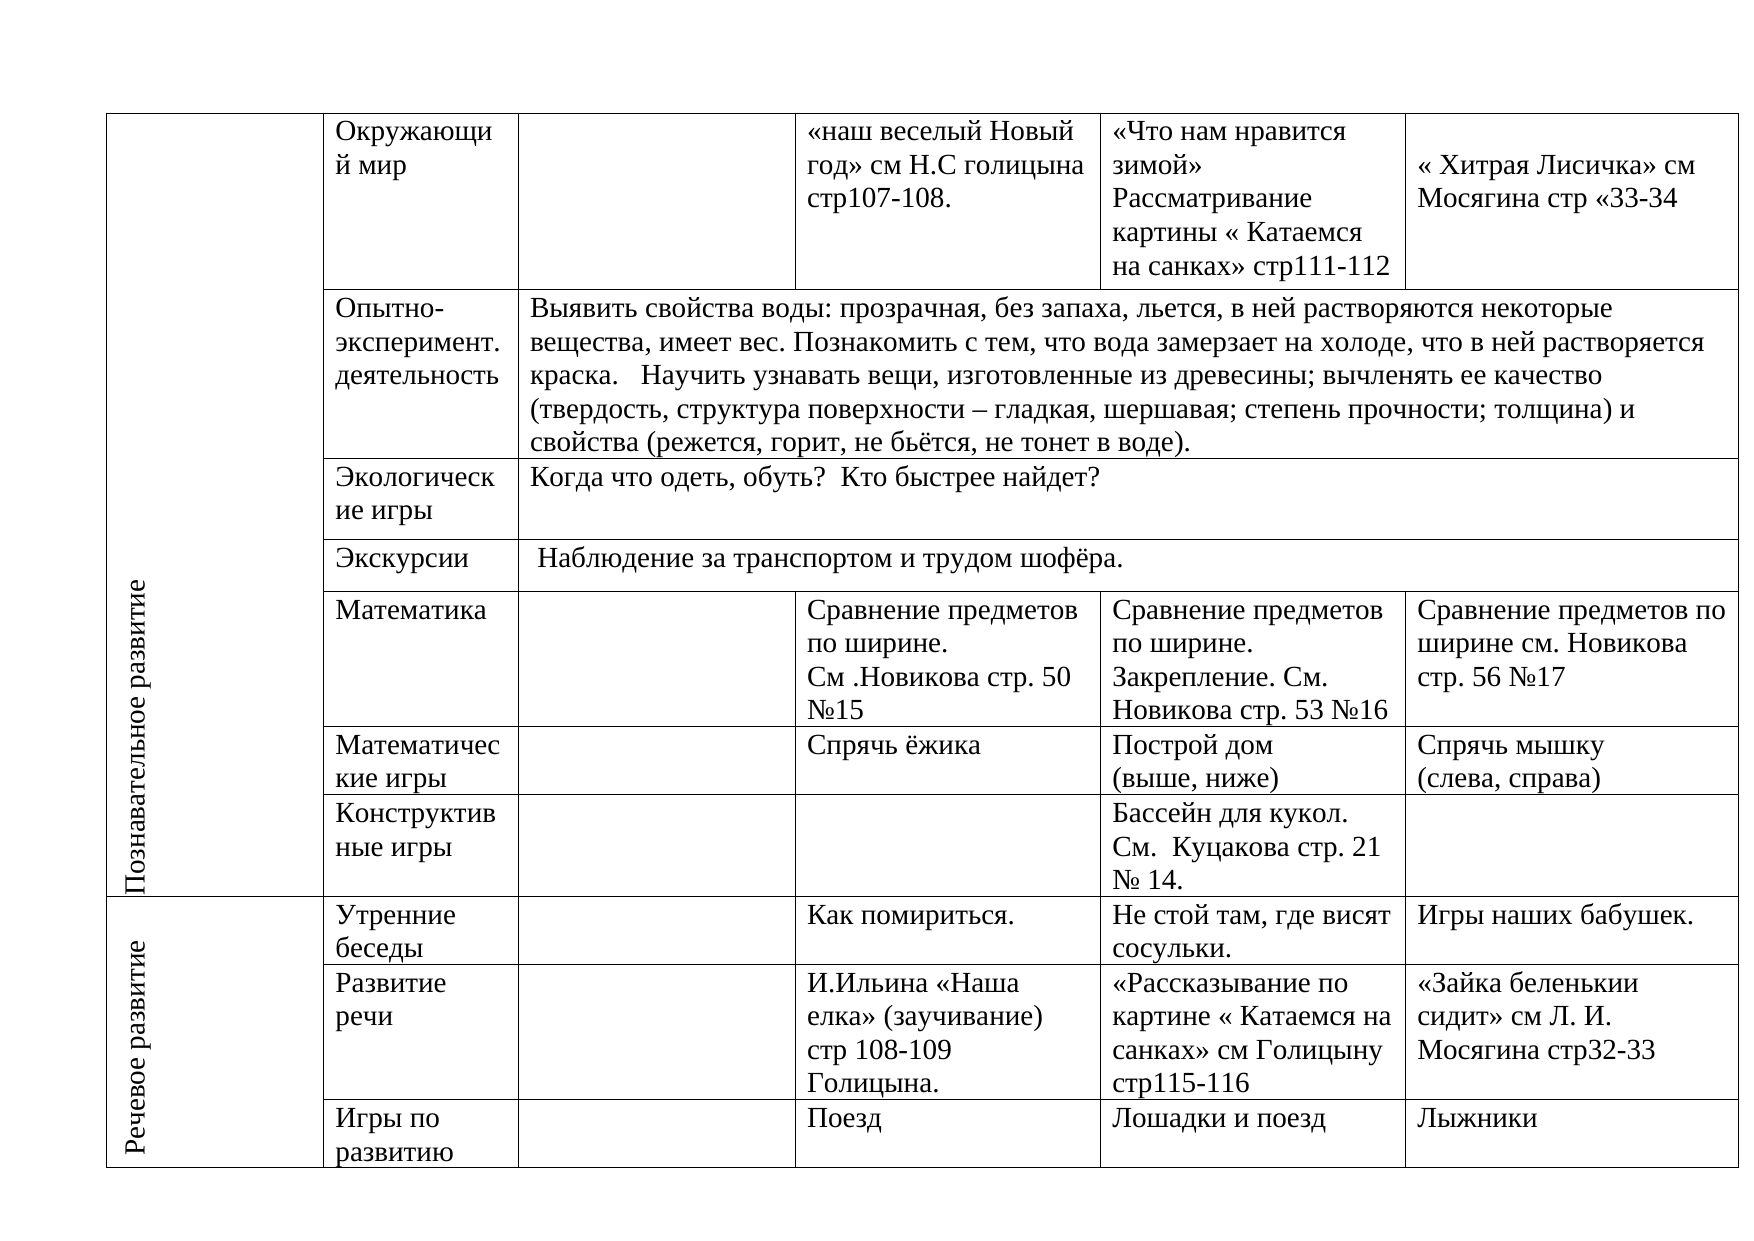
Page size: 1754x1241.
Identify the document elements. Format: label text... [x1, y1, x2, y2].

table_cell [519, 897, 795, 964]
table_cell Экскурсии [324, 540, 518, 591]
table_cell Построй дом (выше, ниже) [1101, 727, 1405, 794]
table_cell Поезд [796, 1100, 1100, 1167]
table_cell [519, 114, 795, 289]
table_cell Сравнение предметов по ширине см. Новикова стр. 56 №17 [1406, 592, 1738, 726]
table_cell «наш веселый Новый год» см Н.С голицына стр107-108. [796, 114, 1100, 289]
table_cell И.Ильина «Наша елка» (заучивание) стр 108-109 Голицына. [796, 965, 1100, 1099]
table_cell Игры наших бабушек. [1406, 897, 1738, 964]
table_cell Выявить свойства воды: прозрачная, без запаха, льется, в ней растворяются некоторые вещества, имеет вес. Познакомить с тем, что вода замерзает на холоде, что в ней растворяется краска. Научить узнавать вещи, изготовленные из древесины; вычленять ее качество (твердость, структура поверхности – гладкая, шершавая; степень прочности; толщина) и свойства (режется, горит, не бьётся, не тонет в воде). [519, 290, 1738, 458]
table_cell Математика [324, 592, 518, 726]
table_cell « Хитрая Лисичка» см Мосягина стр «33-34 [1406, 114, 1738, 289]
table_cell Речевое развитие [107, 897, 323, 1167]
table_cell Лошадки и поезд [1101, 1100, 1405, 1167]
table_cell [519, 727, 795, 794]
table_cell [796, 795, 1100, 896]
table_cell Лыжники [1406, 1100, 1738, 1167]
table_cell [519, 795, 795, 896]
table_cell [519, 592, 795, 726]
table_cell Конструктивные игры [324, 795, 518, 896]
table_cell «Рассказывание по картине « Катаемся на санках» см Голицыну стр115-116 [1101, 965, 1405, 1099]
table_cell Окружающий мир [324, 114, 518, 289]
table_cell Сравнение предметов по ширине. Закрепление. См. Новикова стр. 53 №16 [1101, 592, 1405, 726]
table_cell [324, 1100, 518, 1167]
table_cell Утренние беседы [324, 897, 518, 964]
table_cell Как помириться. [796, 897, 1100, 964]
table_cell Не стой там, где висят сосульки. [1101, 897, 1405, 964]
table_cell Спрячь мышку (слева, справа) [1406, 727, 1738, 794]
table_cell Познавательное развитие [107, 114, 323, 896]
table_cell Опытно-эксперимент. деятельность [324, 290, 518, 458]
table_cell «Зайка беленькии сидит» см Л. И. Мосягина стр32-33 [1406, 965, 1738, 1099]
table_cell Когда что одеть, обуть? Кто быстрее найдет? [519, 459, 1738, 539]
table_cell Спрячь ёжика [796, 727, 1100, 794]
table_cell Развитие речи [324, 965, 518, 1099]
table_cell [519, 965, 795, 1099]
table_cell Сравнение предметов по ширине. См .Новикова стр. 50 №15 [796, 592, 1100, 726]
table_cell Наблюдение за транспортом и трудом шофёра. [519, 540, 1738, 591]
table_cell Экологические игры [324, 459, 518, 539]
table_cell [519, 1100, 795, 1167]
table_cell Бассейн для кукол. См. Куцакова стр. 21 № 14. [1101, 795, 1405, 896]
table_cell «Что нам нравится зимой» Рассматривание картины « Катаемся на санках» стр111-112 [1101, 114, 1405, 289]
table_cell [1406, 795, 1738, 896]
table_cell Математические игры [324, 727, 518, 794]
